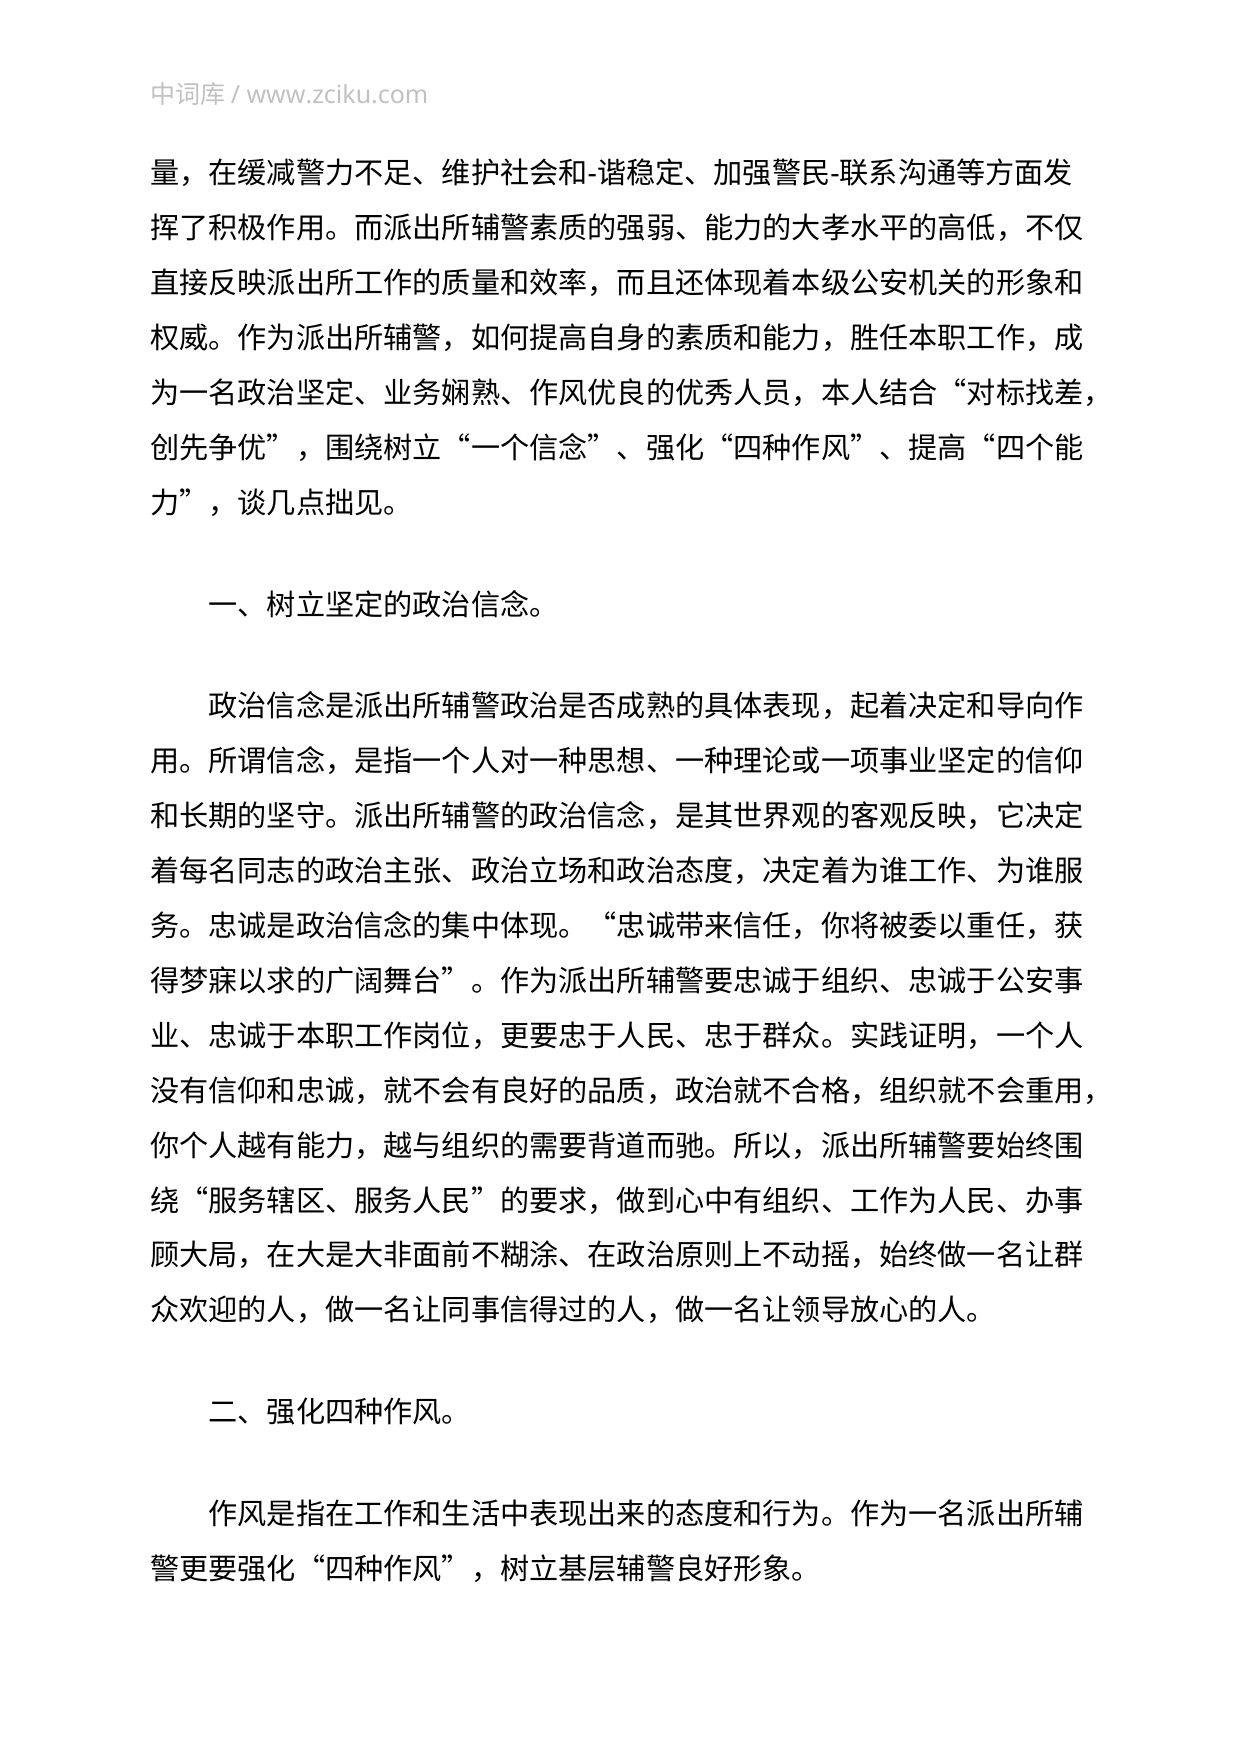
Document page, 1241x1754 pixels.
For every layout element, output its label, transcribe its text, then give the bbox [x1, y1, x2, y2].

text 二、强化四种作风。 [150, 1389, 1090, 1431]
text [150, 150, 1090, 522]
text 政治信念是派出所辅警政治是否成熟的具体表现，起着决定和导向作用。所谓信念，是指一个人对一种思想、一种理论或一项事业坚定的信仰和长期的坚守。派出所辅警的政治信念，是其世界观的客观反映，它决定着每名同志的政治主张、政治立场和政治态度，决定着为谁工作、为谁服务。忠诚是政治信念的集中体现。“忠诚带来信任，你将被委以重任，获得梦寐以求的广阔舞台”。作为派出所辅警要忠诚于组织、忠诚于公安事业、忠诚于本职工作岗位，更要忠于人民、忠于群众。实践证明，一个人没有信仰和忠诚，就不会有良好的品质，政治就不合格，组织就不会重用，你个人越有能力，越与组织的需要背道而驰。所以，派出所辅警要始终围绕“服务辖区、服务人民”的要求，做到心中有组织、工作为人民、办事顾大局，在大是大非面前不糊涂、在政治原则上不动摇，始终做一名让群众欢迎的人，做一名让同事信得过的人，做一名让领导放心的人。 [150, 683, 1090, 1329]
text 作风是指在工作和生活中表现出来的态度和行为。作为一名派出所辅警更要强化“四种作风”，树立基层辅警良好形象。 [150, 1490, 1090, 1588]
text 一、树立坚定的政治信念。 [150, 581, 1090, 623]
